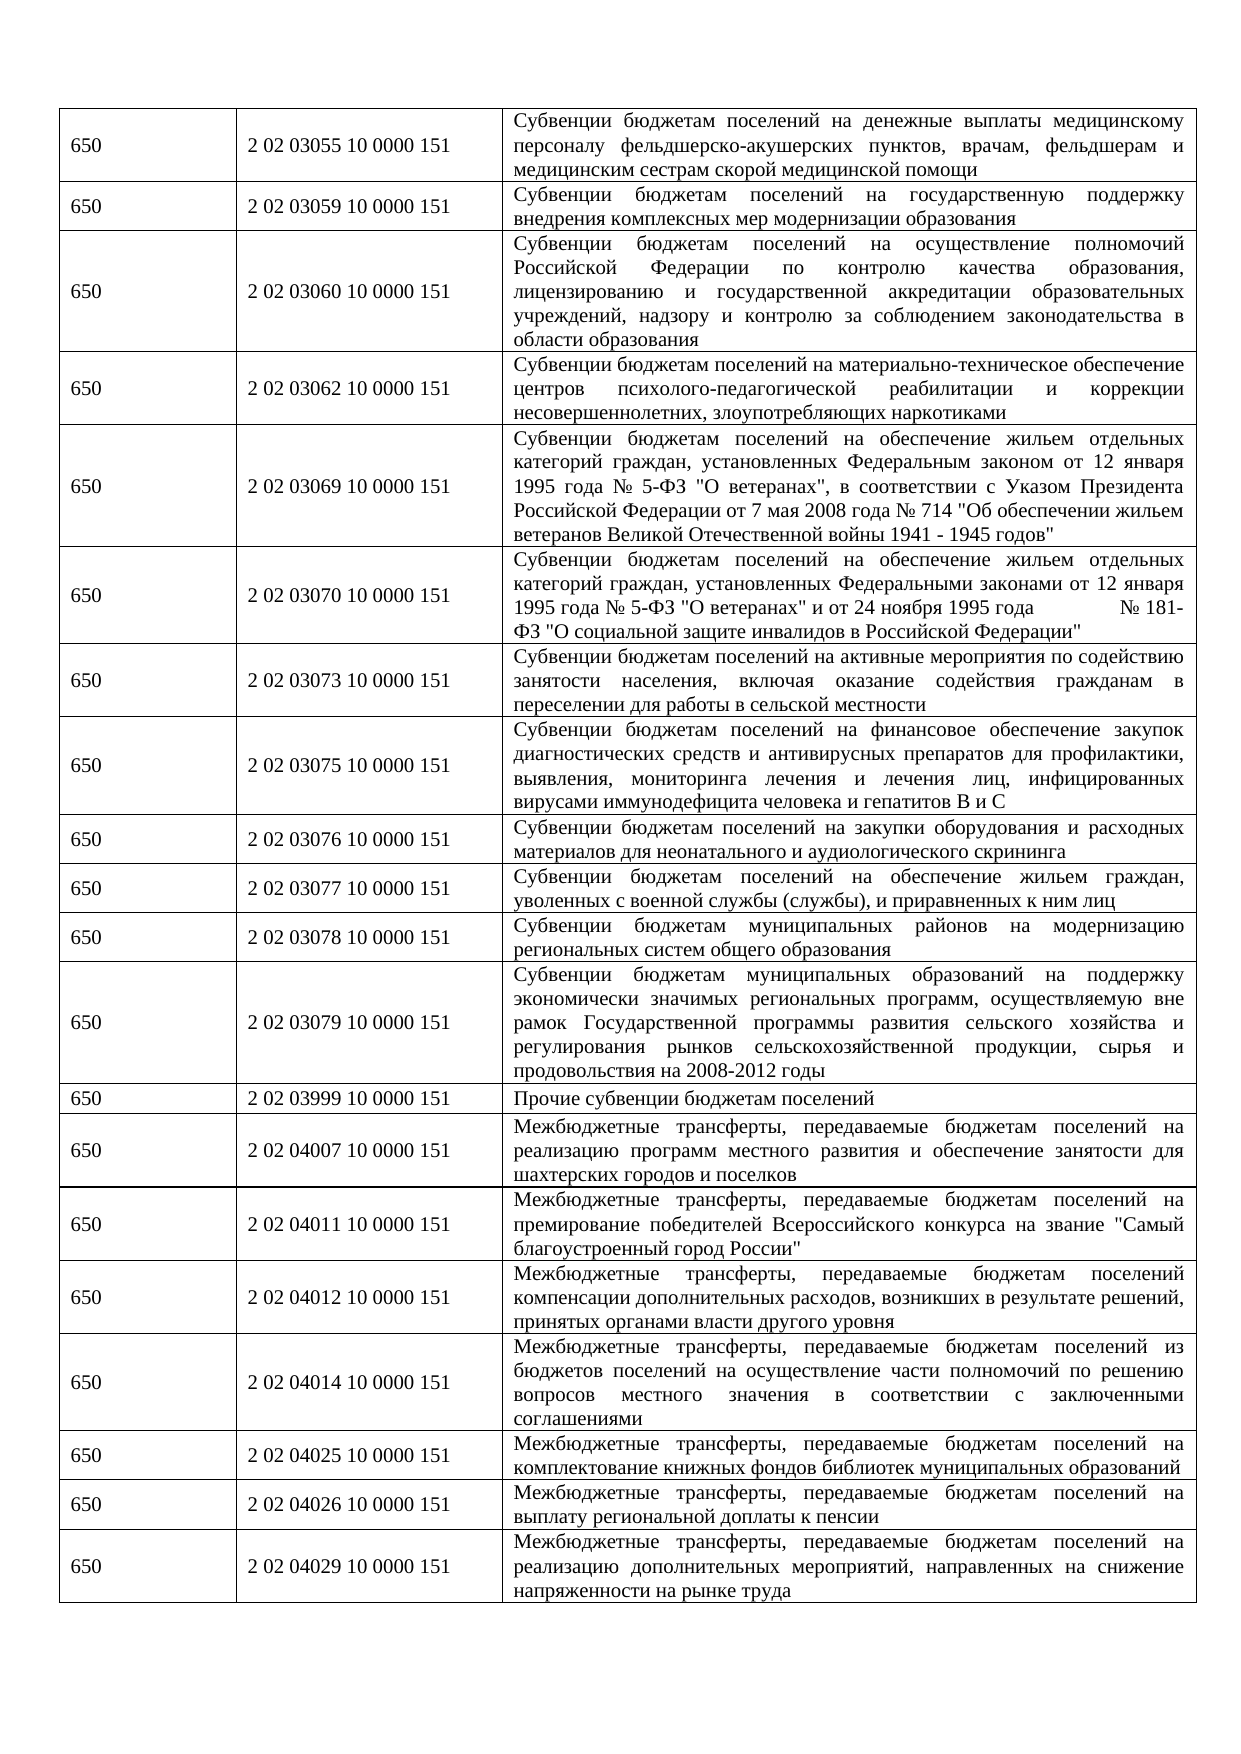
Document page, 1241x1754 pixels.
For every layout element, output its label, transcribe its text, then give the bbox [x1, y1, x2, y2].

table_cell 650 [60, 864, 236, 912]
table_cell Межбюджетные трансферты, передаваемые бюджетам поселений на премирование победителей Всероссийского конкурса на звание "Самый благоустроенный город России" [503, 1188, 1196, 1259]
table_cell 650 [60, 182, 236, 230]
table_cell 650 [60, 1261, 236, 1333]
table_cell 2 02 04029 10 0000 151 [237, 1530, 502, 1602]
table_cell Субвенции бюджетам поселений на осуществление полномочий Российской Федерации по контролю качества образования, лицензированию и государственной аккредитации образовательных учреждений, надзору и контролю за соблюдением законодательства в области образования [503, 231, 1196, 351]
table_cell Субвенции бюджетам поселений на обеспечение жильем отдельных категорий граждан, установленных Федеральным законом от 12 января 1995 года № 5-ФЗ "О ветеранах", в соответствии с Указом Президента Российской Федерации от 7 мая 2008 года № 714 "Об обеспечении жильем ветеранов Великой Отечественной войны 1941 - 1945 годов" [503, 425, 1196, 546]
table_cell Прочие субвенции бюджетам поселений [503, 1084, 1196, 1113]
table_cell Межбюджетные трансферты, передаваемые бюджетам поселений на выплату региональной доплаты к пенсии [503, 1480, 1196, 1528]
table_cell 2 02 03070 10 0000 151 [237, 547, 502, 643]
table_cell 2 02 03079 10 0000 151 [237, 962, 502, 1082]
table_cell Субвенции бюджетам муниципальных образований на поддержку экономически значимых региональных программ, осуществляемую вне рамок Государственной программы развития сельского хозяйства и регулирования рынков сельскохозяйственной продукции, сырья и продовольствия на 2008-2012 годы [503, 962, 1196, 1082]
table_cell 2 02 04012 10 0000 151 [237, 1261, 502, 1333]
table_cell Субвенции бюджетам поселений на денежные выплаты медицинскому персоналу фельдшерско-акушерских пунктов, врачам, фельдшерам и медицинским сестрам скорой медицинской помощи [503, 109, 1196, 181]
table_cell 2 02 03075 10 0000 151 [237, 717, 502, 813]
table_cell 2 02 03062 10 0000 151 [237, 352, 502, 424]
table_cell 650 [60, 962, 236, 1082]
table_cell 650 [60, 913, 236, 961]
table_cell Субвенции бюджетам поселений на закупки оборудования и расходных материалов для неонатального и аудиологического скрининга [503, 815, 1196, 863]
table_cell 2 02 03999 10 0000 151 [237, 1084, 502, 1113]
table_cell 650 [60, 425, 236, 546]
table_cell 650 [60, 109, 236, 181]
table_cell 2 02 03073 10 0000 151 [237, 644, 502, 716]
table_cell 2 02 04025 10 0000 151 [237, 1431, 502, 1479]
table_cell Межбюджетные трансферты, передаваемые бюджетам поселений на комплектование книжных фондов библиотек муниципальных образований [503, 1431, 1196, 1479]
table_cell Субвенции бюджетам поселений на финансовое обеспечение закупок диагностических средств и антивирусных препаратов для профилактики, выявления, мониторинга лечения и лечения лиц, инфицированных вирусами иммунодефицита человека и гепатитов B и C [503, 717, 1196, 813]
table_cell Межбюджетные трансферты, передаваемые бюджетам поселений на реализацию программ местного развития и обеспечение занятости для шахтерских городов и поселков [503, 1114, 1196, 1186]
table_cell 650 [60, 1334, 236, 1430]
table_cell 650 [60, 1431, 236, 1479]
table_cell 2 02 03060 10 0000 151 [237, 231, 502, 351]
table_cell 2 02 03078 10 0000 151 [237, 913, 502, 961]
table_cell Субвенции бюджетам муниципальных районов на модернизацию региональных систем общего образования [503, 913, 1196, 961]
table_cell Субвенции бюджетам поселений на государственную поддержку внедрения комплексных мер модернизации образования [503, 182, 1196, 230]
table_cell Межбюджетные трансферты, передаваемые бюджетам поселений компенсации дополнительных расходов, возникших в результате решений, принятых органами власти другого уровня [503, 1261, 1196, 1333]
table_cell 650 [60, 1084, 236, 1113]
table_cell 2 02 03055 10 0000 151 [237, 109, 502, 181]
table_cell Субвенции бюджетам поселений на обеспечение жильем граждан, уволенных с военной службы (службы), и приравненных к ним лиц [503, 864, 1196, 912]
table_cell 2 02 04011 10 0000 151 [237, 1188, 502, 1259]
table_cell Субвенции бюджетам поселений на активные мероприятия по содействию занятости населения, включая оказание содействия гражданам в переселении для работы в сельской местности [503, 644, 1196, 716]
table_cell 650 [60, 547, 236, 643]
table_cell 650 [60, 717, 236, 813]
table_cell 2 02 03077 10 0000 151 [237, 864, 502, 912]
table_cell 650 [60, 644, 236, 716]
table_cell 2 02 04026 10 0000 151 [237, 1480, 502, 1528]
table_cell 2 02 03069 10 0000 151 [237, 425, 502, 546]
table_cell 2 02 04007 10 0000 151 [237, 1114, 502, 1186]
table_cell 650 [60, 1480, 236, 1528]
table_cell 650 [60, 815, 236, 863]
table_cell 650 [60, 1114, 236, 1186]
table_cell Субвенции бюджетам поселений на материально-техническое обеспечение центров психолого-педагогической реабилитации и коррекции несовершеннолетних, злоупотребляющих наркотиками [503, 352, 1196, 424]
table_cell Межбюджетные трансферты, передаваемые бюджетам поселений из бюджетов поселений на осуществление части полномочий по решению вопросов местного значения в соответствии с заключенными соглашениями [503, 1334, 1196, 1430]
table_cell 2 02 03076 10 0000 151 [237, 815, 502, 863]
table_cell Межбюджетные трансферты, передаваемые бюджетам поселений на реализацию дополнительных мероприятий, направленных на снижение напряженности на рынке труда [503, 1530, 1196, 1602]
table_cell Субвенции бюджетам поселений на обеспечение жильем отдельных категорий граждан, установленных Федеральными законами от 12 января 1995 года № 5-ФЗ "О ветеранах" и от 24 ноября 1995 года № 181-ФЗ "О социальной защите инвалидов в Российской Федерации" [503, 547, 1196, 643]
table_cell 650 [60, 1188, 236, 1259]
table_cell 650 [60, 352, 236, 424]
table_cell 2 02 04014 10 0000 151 [237, 1334, 502, 1430]
table_cell 2 02 03059 10 0000 151 [237, 182, 502, 230]
table_cell 650 [60, 1530, 236, 1602]
table_cell 650 [60, 231, 236, 351]
